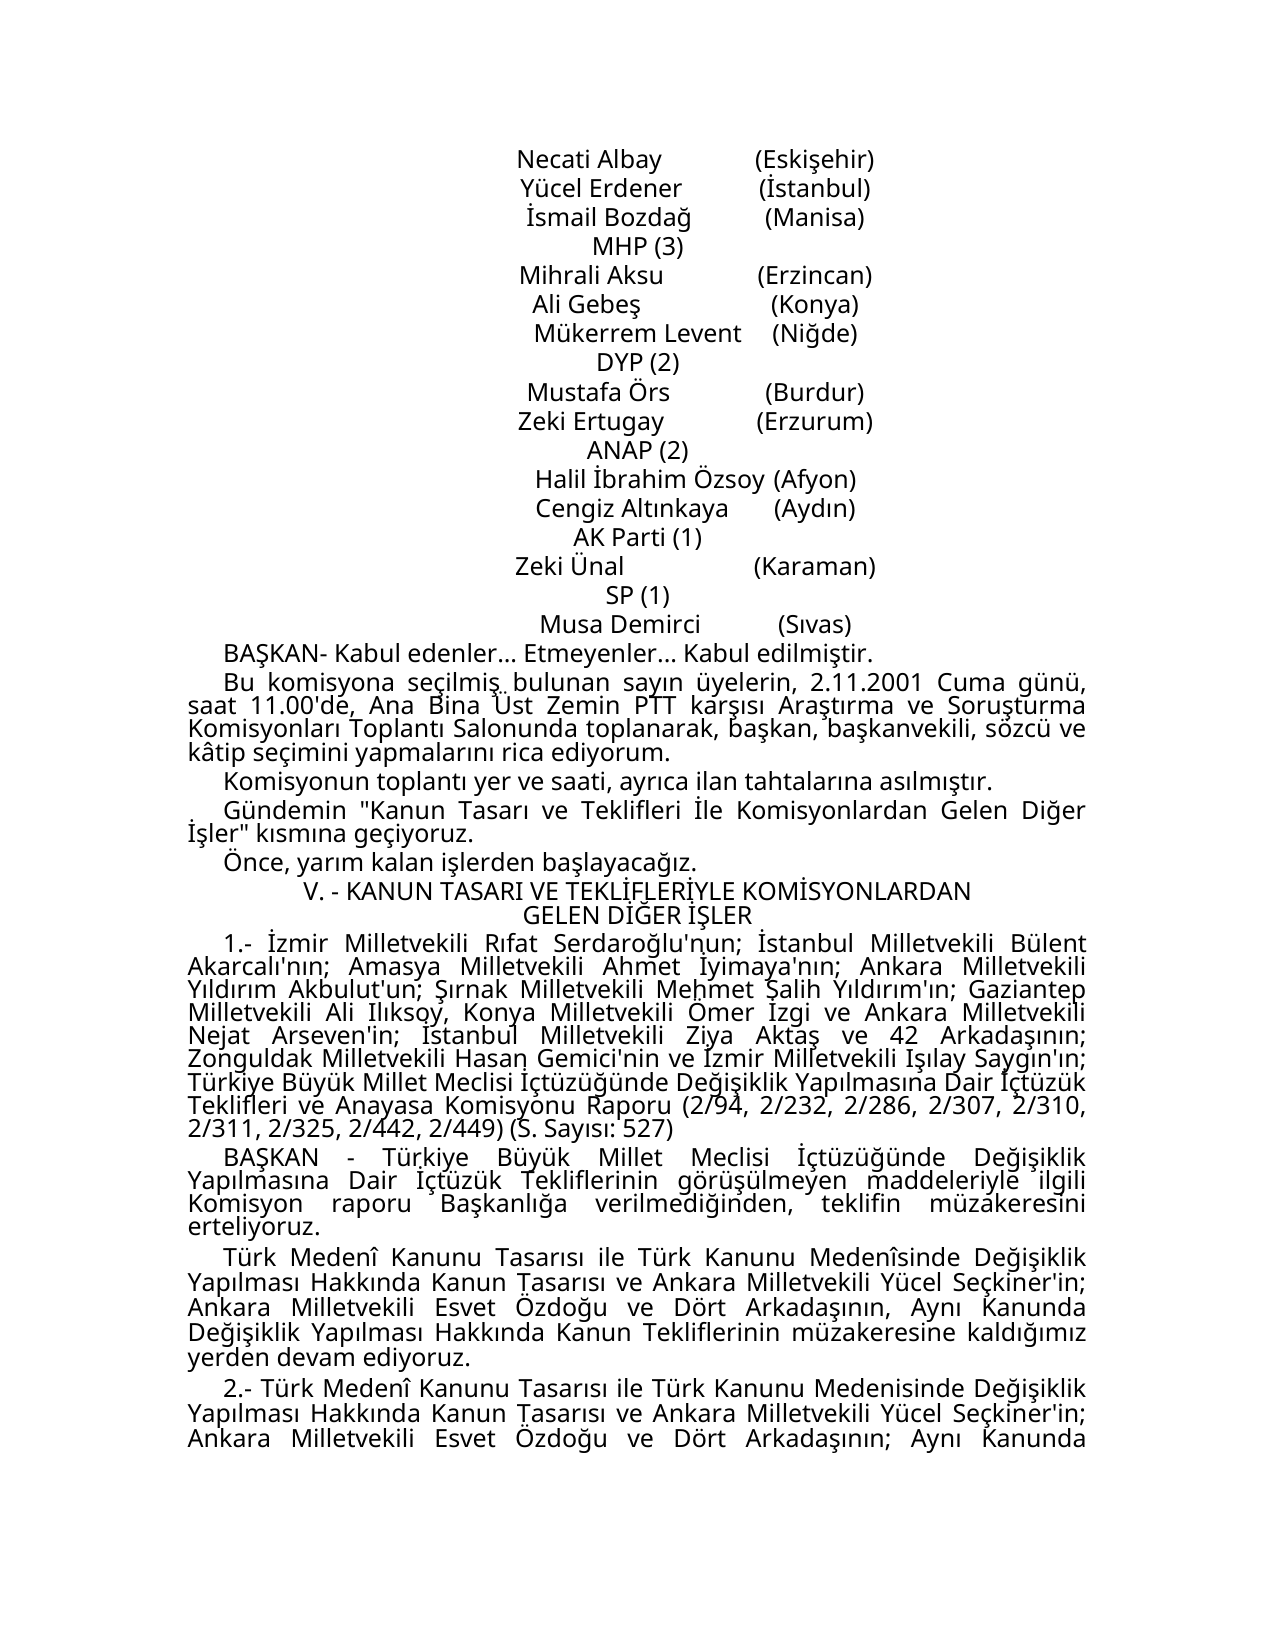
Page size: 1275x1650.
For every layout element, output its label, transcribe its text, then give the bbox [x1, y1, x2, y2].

text DYP (2) [187, 353, 1087, 377]
text Önce, yarım kalan işlerden başlayacağız. [187, 853, 1087, 876]
text Halil İbrahim Özsoy (Afyon) [187, 470, 810, 493]
text Yücel Erdener (İstanbul) [187, 179, 1087, 202]
text Türk Medenî Kanunu Tasarısı ile Türk Kanunu Medenîsinde Değişiklik Yapılması Hakkında Kanun Tasarısı ve Ankara Milletvekili Yücel Seçkiner'in; Ankara Milletvekili Esvet Özdoğu ve Dört Arkadaşının, Aynı Kanunda Değişiklik Yapılması Hakkında Kanun Tekliflerinin müzakeresine kaldığımız yerden devam ediyoruz. [187, 1246, 1087, 1371]
text Komisyonun toplantı yer ve saati, ayrıca ilan tahtalarına asılmıştır. [187, 772, 1087, 795]
text Bu komisyona seçilmiş bulunan sayın üyelerin, 2.11.2001 Cuma günü, saat 11.00'de, Ana Bina Üst Zemin PTT karşısı Araştırma ve Soruşturma Komisyonları Toplantı Salonunda toplanarak, başkan, başkanvekili, sözcü ve kâtip seçimini yapmalarını rica ediyorum. [187, 673, 1087, 766]
text Halil İbrahim Özsoy (Afyon) [802, 470, 1087, 493]
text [187, 1377, 1087, 1452]
text İsmail Bozdağ (Manisa) [187, 208, 1087, 231]
text GELEN DİĞER İŞLER [700, 911, 1087, 928]
text SP (1) [187, 586, 1087, 609]
text GELEN DİĞER İŞLER [187, 911, 706, 928]
text Mustafa Örs (Burdur) [187, 382, 1087, 406]
text AK Parti (1) [187, 528, 1087, 551]
text Cengiz Altınkaya (Aydın) [187, 499, 1087, 522]
text MHP (3) [187, 237, 1087, 260]
text BAŞKAN- Kabul edenler... Etmeyenler... Kabul edilmiştir. [259, 644, 1087, 667]
text Necati Albay (Eskişehir) [187, 150, 1087, 173]
text 1.- İzmir Milletvekili Rıfat Serdaroğlu'nun; İstanbul Milletvekili Bülent Akarcalı'nın; Amasya Milletvekili Ahmet İyimaya'nın; Ankara Milletvekili Yıldırım Akbulut'un; Şırnak Milletvekili Mehmet Salih Yıldırım'ın; Gaziantep Milletvekili Ali Ilıksoy, Konya Milletvekili Ömer İzgi ve Ankara Milletvekili Nejat Arseven'in; İstanbul Milletvekili Ziya Aktaş ve 42 Arkadaşının; Zonguldak Milletvekili Hasan Gemici'nin ve İzmir Milletvekili Işılay Saygın'ın; Türkiye Büyük Millet Meclisi İçtüzüğünde Değişiklik Yapılmasına Dair İçtüzük Teklifleri ve Anayasa Komisyonu Raporu (2/94, 2/232, 2/286, 2/307, 2/310, 2/311, 2/325, 2/442, 2/449) (S. Sayısı: 527) [187, 934, 1087, 1142]
text Mihrali Aksu (Erzincan) [187, 266, 1087, 289]
text V. - KANUN TASARI VE TEKLİFLERİYLE KOMİSYONLARDAN [187, 882, 1087, 905]
text BAŞKAN - Türkiye Büyük Millet Meclisi İçtüzüğünde Değişiklik Yapılmasına Dair İçtüzük Tekliflerinin görüşülmeyen maddeleriyle ilgili Komisyon raporu Başkanlığa verilmediğinden, teklifin müzakeresini erteliyoruz. [187, 1148, 1087, 1240]
text ANAP (2) [187, 441, 1087, 464]
text Zeki Ünal (Karaman) [187, 557, 1087, 580]
text Musa Demirci (Sıvas) [187, 615, 1087, 638]
text Mükerrem Levent (Niğde) [187, 324, 1087, 347]
text Zeki Ertugay (Erzurum) [187, 412, 1087, 435]
text Gündemin "Kanun Tasarı ve Teklifleri İle Komisyonlardan Gelen Diğer İşler" kısmına geçiyoruz. [187, 801, 1087, 847]
text Ali Gebeş (Konya) [187, 295, 1087, 318]
